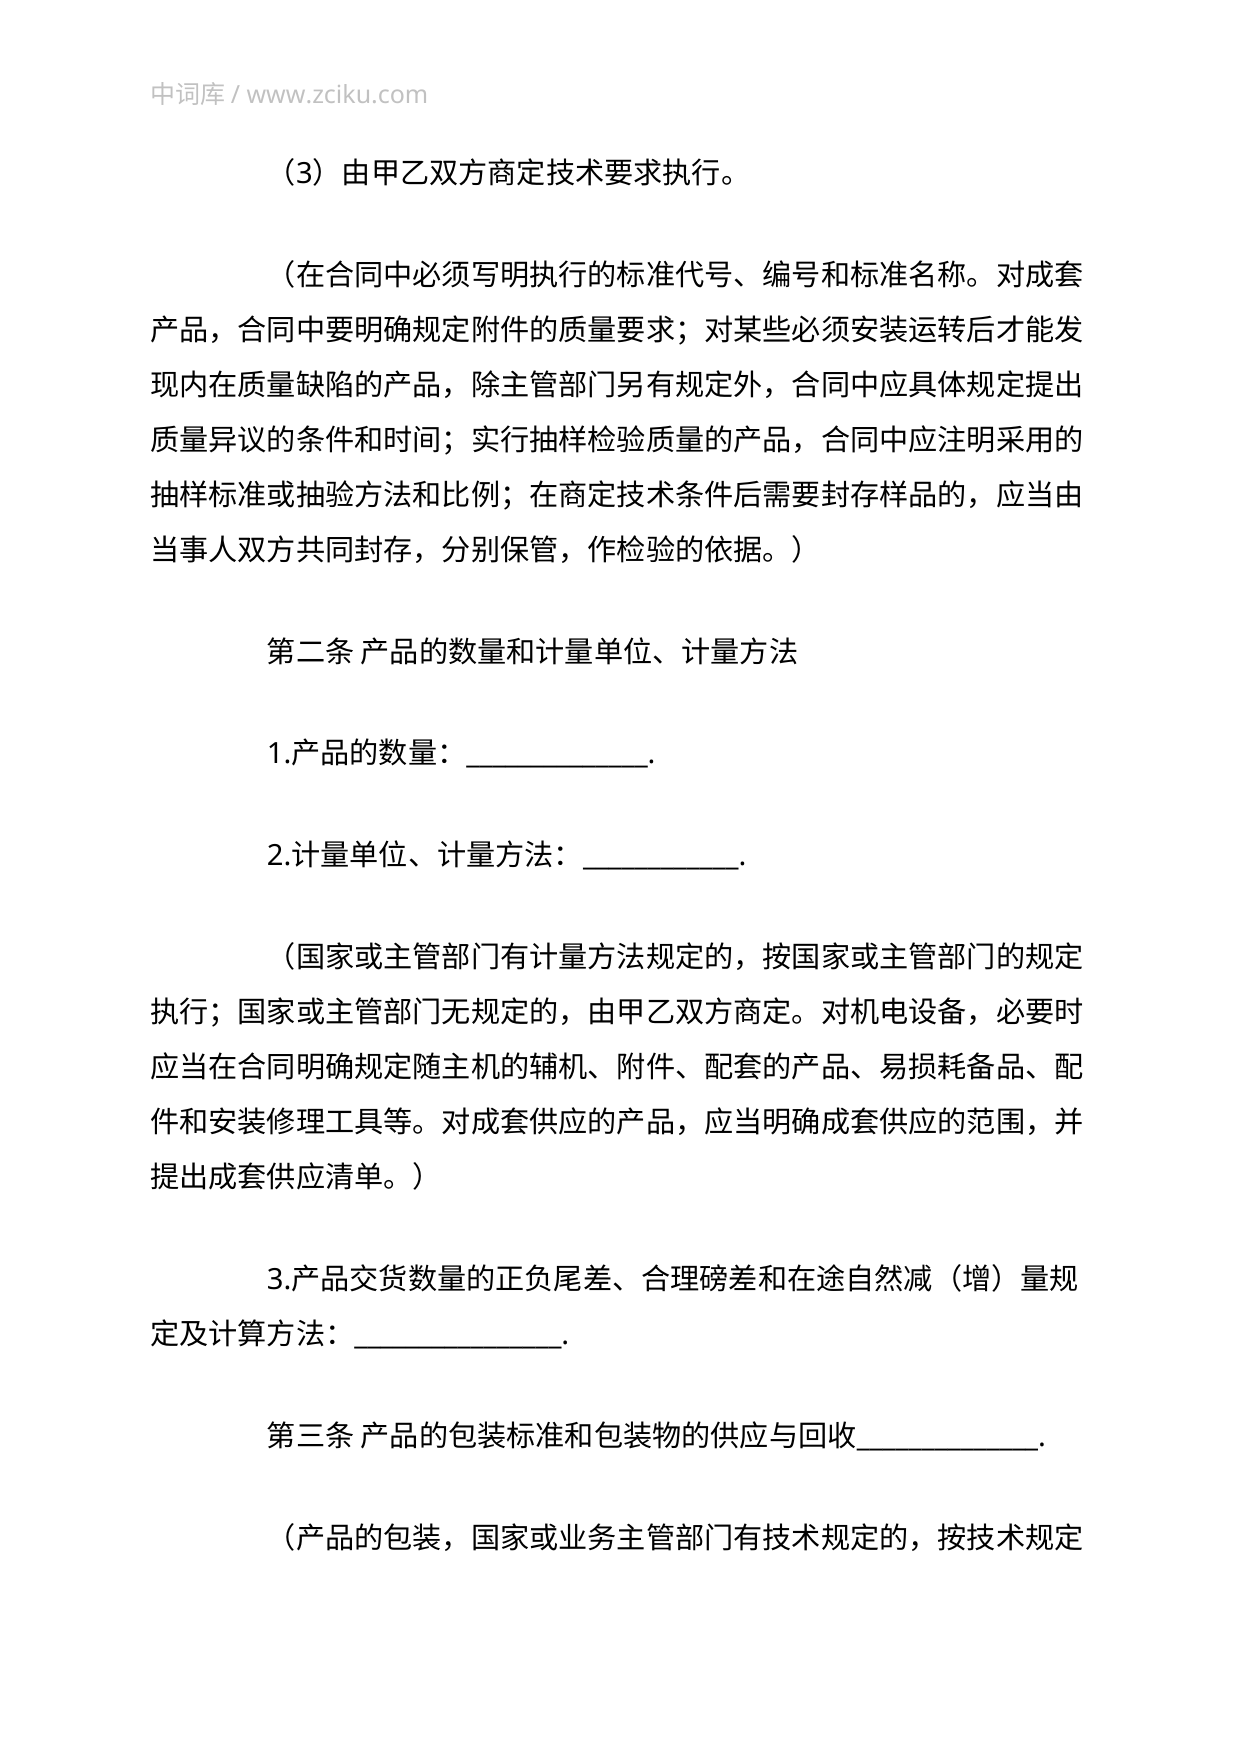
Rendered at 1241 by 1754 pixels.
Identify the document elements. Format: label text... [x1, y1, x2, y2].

text 3.产品交货数量的正负尾差、合理磅差和在途自然减（增）量规定及计算方法：________________. [150, 1255, 1090, 1353]
text （在合同中必须写明执行的标准代号、编号和标准名称。对成套产品，合同中要明确规定附件的质量要求；对某些必须安装运转后才能发现内在质量缺陷的产品，除主管部门另有规定外，合同中应具体规定提出质量异议的条件和时间；实行抽样检验质量的产品，合同中应注明采用的抽样标准或抽验方法和比例；在商定技术条件后需要封存样品的，应当由当事人双方共同封存，分别保管，作检验的依据。） [150, 252, 1090, 569]
text 2.计量单位、计量方法：____________. [150, 832, 1090, 874]
text 第二条 产品的数量和计量单位、计量方法 [150, 628, 1090, 671]
text 第三条 产品的包装标准和包装物的供应与回收______________. [150, 1412, 1090, 1455]
text （3）由甲乙双方商定技术要求执行。 [150, 150, 1090, 192]
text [150, 1514, 1090, 1557]
text （国家或主管部门有计量方法规定的，按国家或主管部门的规定执行；国家或主管部门无规定的，由甲乙双方商定。对机电设备，必要时应当在合同明确规定随主机的辅机、附件、配套的产品、易损耗备品、配件和安装修理工具等。对成套供应的产品，应当明确成套供应的范围，并提出成套供应清单。） [150, 934, 1090, 1196]
text 1.产品的数量：______________. [150, 730, 1090, 772]
